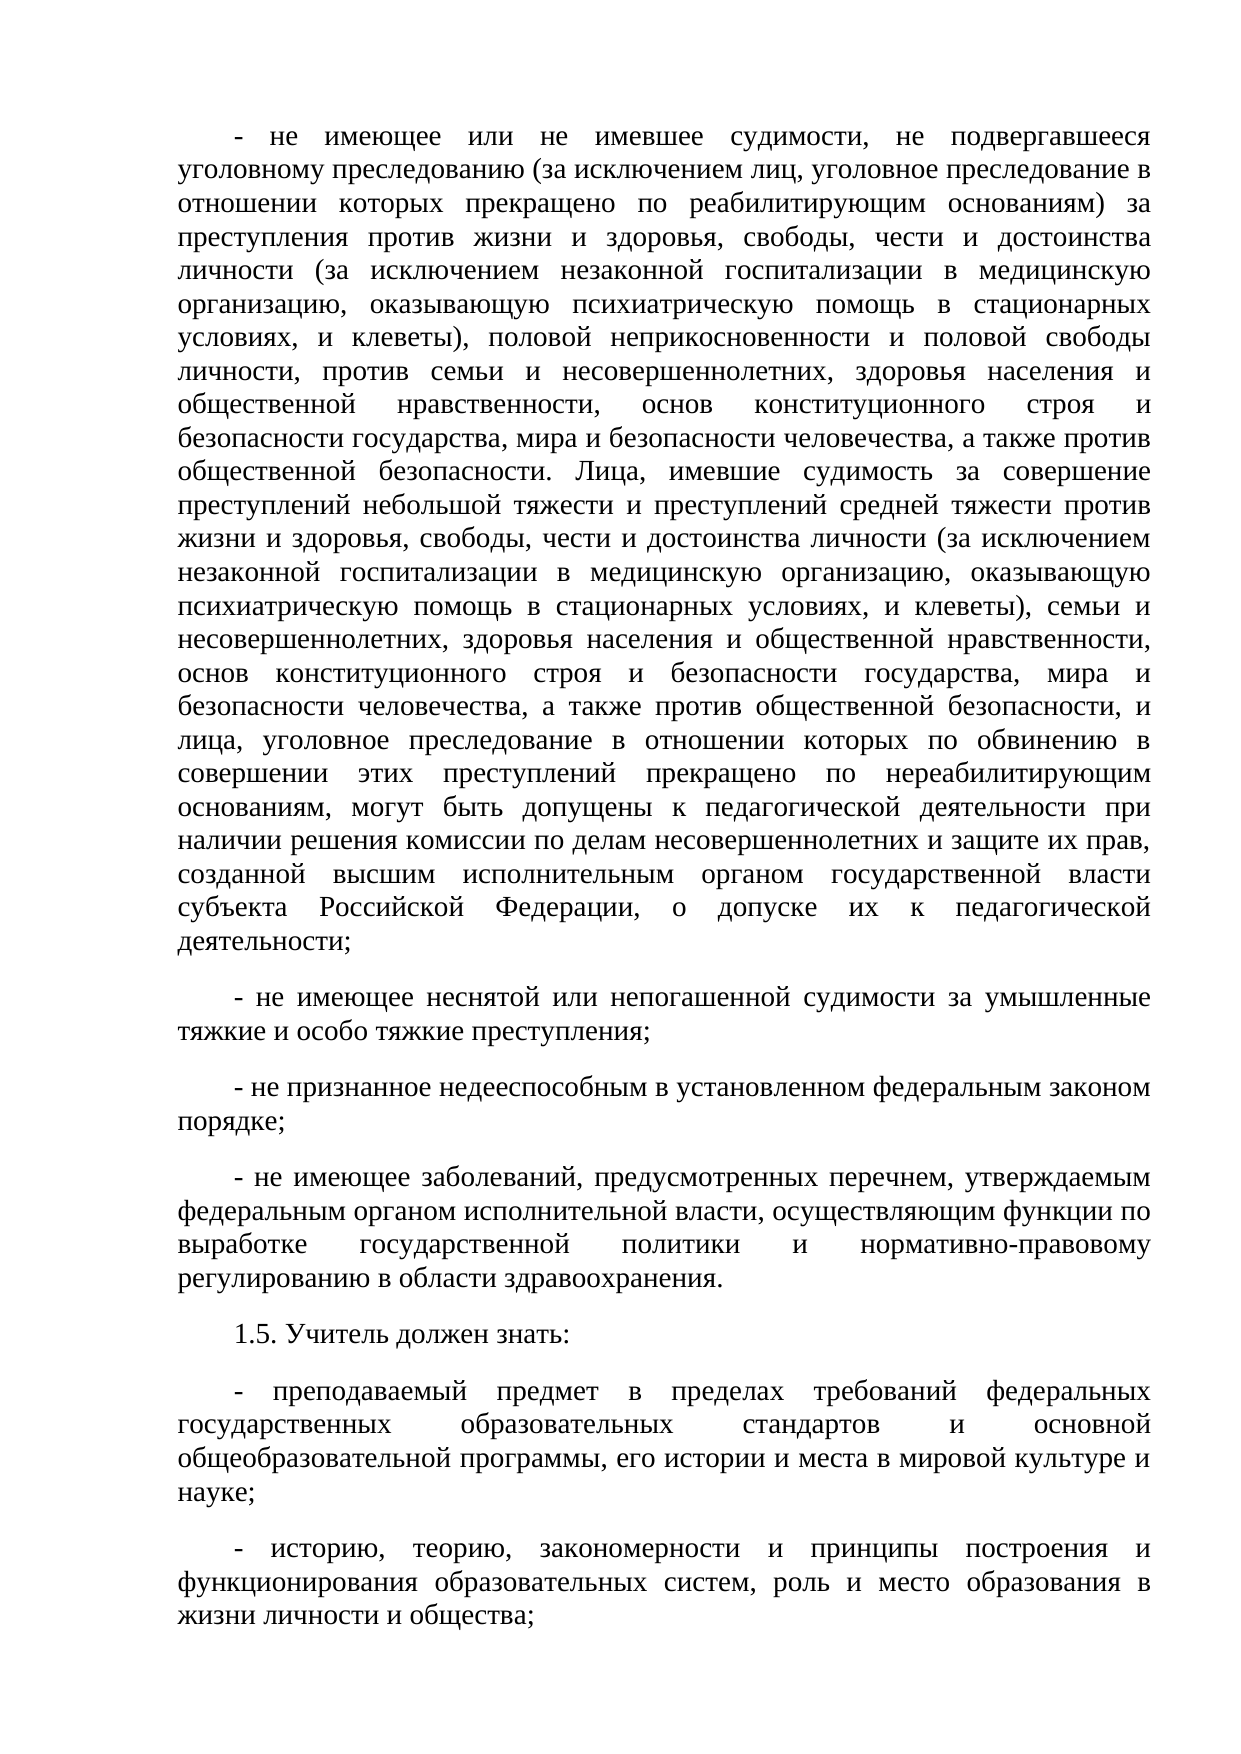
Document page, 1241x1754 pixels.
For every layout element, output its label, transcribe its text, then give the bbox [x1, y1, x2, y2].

text - не имеющее неснятой или непогашенной судимости за умышленные тяжкие и особо тяжкие преступления; [177, 979, 1152, 1047]
text - преподаваемый предмет в пределах требований федеральных государственных образовательных стандартов и основной общеобразовательной программы, его истории и места в мировой культуре и науке; [177, 1373, 1152, 1507]
text - не признанное недееспособным в установленном федеральным законом порядке; [177, 1069, 1152, 1137]
text - не имеющее или не имевшее судимости, не подвергавшееся уголовному преследованию (за исключением лиц, уголовное преследование в отношении которых прекращено по реабилитирующим основаниям) за преступления против жизни и здоровья, свободы, чести и достоинства личности (за исключением незаконной госпитализации в медицинскую организацию, оказывающую психиатрическую помощь в стационарных условиях, и клеветы), половой неприкосновенности и половой свободы личности, против семьи и несовершеннолетних, здоровья населения и общественной нравственности, основ конституционного строя и безопасности государства, мира и безопасности человечества, а также против общественной безопасности. Лица, имевшие судимость за совершение преступлений небольшой тяжести и преступлений средней тяжести против жизни и здоровья, свободы, чести и достоинства личности (за исключением незаконной госпитализации в медицинскую организацию, оказывающую психиатрическую помощь в стационарных условиях, и клеветы), семьи и несовершеннолетних, здоровья населения и общественной нравственности, основ конституционного строя и безопасности государства, мира и безопасности человечества, а также против общественной безопасности, и лица, уголовное преследование в отношении которых по обвинению в совершении этих преступлений прекращено по нереабилитирующим основаниям, могут быть допущены к педагогической деятельности при наличии решения комиссии по делам несовершеннолетних и защите их прав, созданной высшим исполнительным органом государственной власти субъекта Российской Федерации, о допуске их к педагогической деятельности; [177, 118, 1152, 957]
text - не имеющее заболеваний, предусмотренных перечнем, утверждаемым федеральным органом исполнительной власти, осуществляющим функции по выработке государственной политики и нормативно-правовому регулированию в области здравоохранения. [177, 1159, 1152, 1294]
text 1.5. Учитель должен знать: [177, 1317, 1152, 1350]
text - историю, теорию, закономерности и принципы построения и функционирования образовательных систем, роль и место образования в жизни личности и общества; [177, 1530, 1152, 1631]
